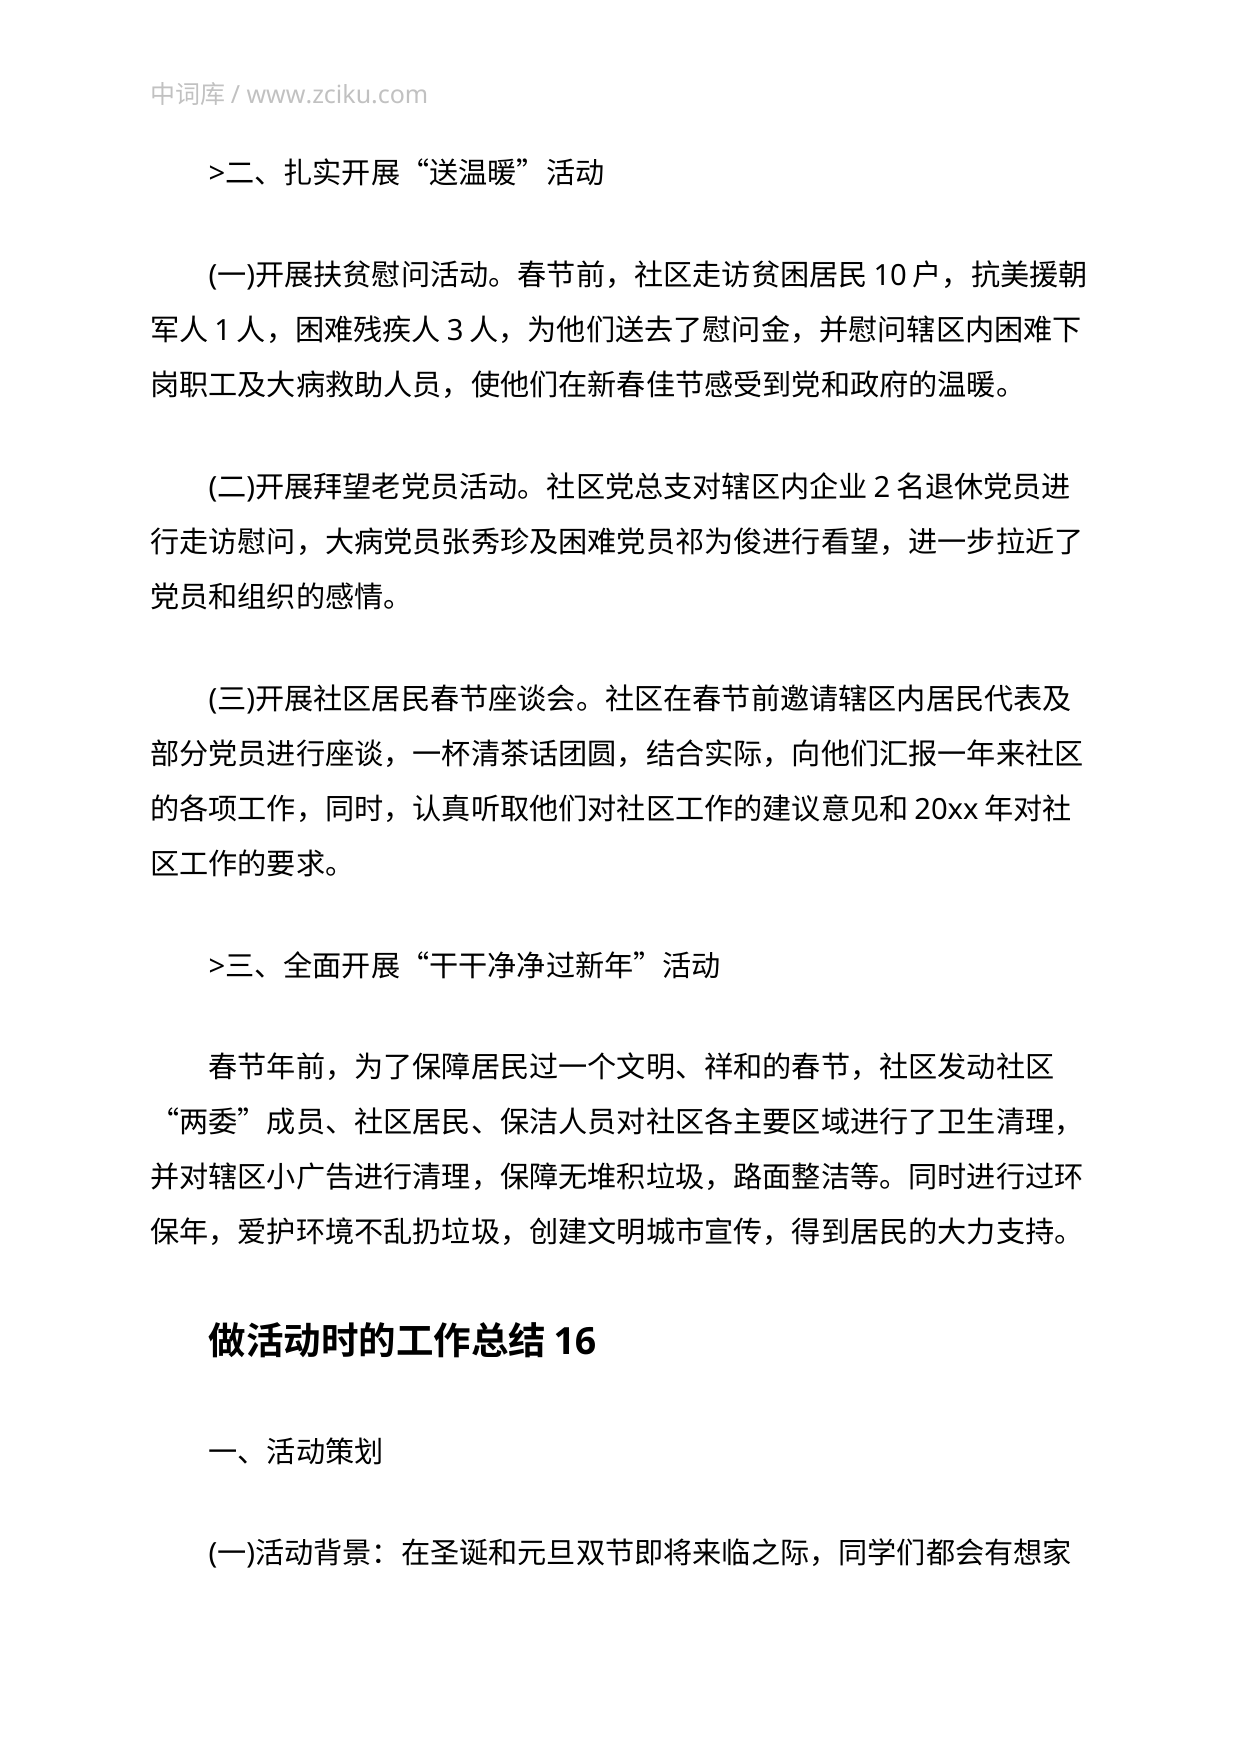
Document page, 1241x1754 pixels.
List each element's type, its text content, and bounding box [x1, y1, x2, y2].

text 一、活动策划 [150, 1428, 1090, 1470]
text >三、全面开展“干干净净过新年”活动 [150, 942, 1090, 984]
text (二)开展拜望老党员活动。社区党总支对辖区内企业2名退休党员进行走访慰问，大病党员张秀珍及困难党员祁为俊进行看望，进一步拉近了党员和组织的感情。 [150, 464, 1090, 616]
text >二、扎实开展“送温暖”活动 [150, 150, 1090, 192]
text (一)开展扶贫慰问活动。春节前，社区走访贫困居民10户，抗美援朝军人1人，困难残疾人3人，为他们送去了慰问金，并慰问辖区内困难下岗职工及大病救助人员，使他们在新春佳节感受到党和政府的温暖。 [150, 252, 1090, 404]
text (三)开展社区居民春节座谈会。社区在春节前邀请辖区内居民代表及部分党员进行座谈，一杯清茶话团圆，结合实际，向他们汇报一年来社区的各项工作，同时，认真听取他们对社区工作的建议意见和20xx年对社区工作的要求。 [150, 675, 1090, 883]
text 春节年前，为了保障居民过一个文明、祥和的春节，社区发动社区“两委”成员、社区居民、保洁人员对社区各主要区域进行了卫生清理，并对辖区小广告进行清理，保障无堆积垃圾，路面整洁等。同时进行过环保年，爱护环境不乱扔垃圾，创建文明城市宣传，得到居民的大力支持。 [150, 1044, 1090, 1251]
text 做活动时的工作总结16 [150, 1311, 1090, 1365]
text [150, 1530, 1090, 1572]
